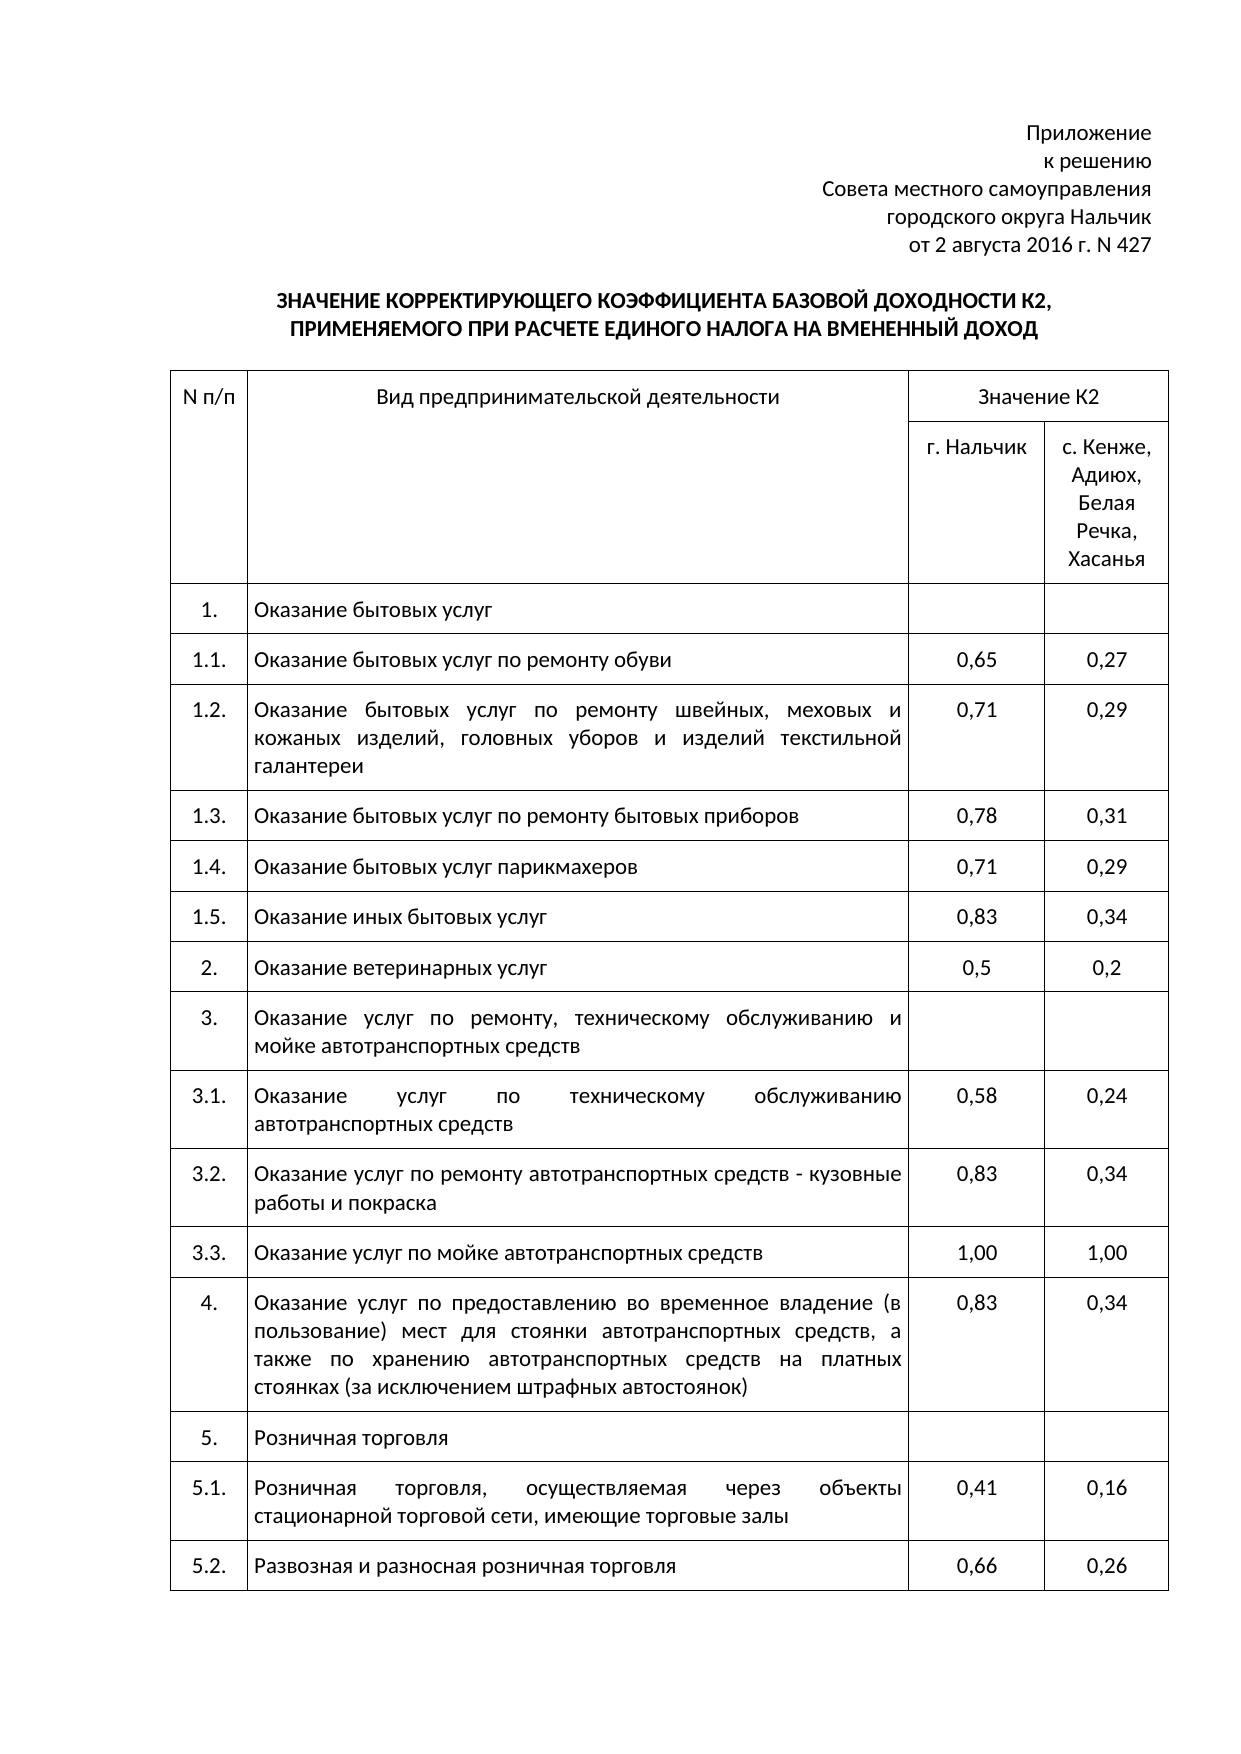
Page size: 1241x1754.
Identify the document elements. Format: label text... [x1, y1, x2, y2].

table_cell Оказание бытовых услуг по ремонту швейных, меховых и кожаных изделий, головных уборов и изделий текстильной галантереи [248, 685, 908, 790]
table_cell 3.3. [171, 1227, 247, 1277]
table_cell [909, 1412, 1044, 1461]
table_cell 0,83 [909, 1278, 1044, 1411]
table_cell Оказание бытовых услуг по ремонту бытовых приборов [248, 791, 908, 840]
table_cell 3.1. [171, 1071, 247, 1148]
table_cell 0,34 [1045, 1149, 1168, 1226]
text от 2 августа 2016 г. N 427 [177, 230, 1152, 258]
table_cell Оказание иных бытовых услуг [248, 892, 908, 941]
table_cell 0,27 [1045, 634, 1168, 684]
table_cell 0,83 [909, 1149, 1044, 1226]
table_cell [909, 992, 1044, 1069]
table_cell Оказание бытовых услуг по ремонту обуви [248, 634, 908, 684]
table_cell 1,00 [1045, 1227, 1168, 1277]
table_cell 0,65 [909, 634, 1044, 684]
table_cell [1045, 1412, 1168, 1461]
table_cell 0,34 [1045, 1278, 1168, 1411]
table_cell 1,00 [909, 1227, 1044, 1277]
table_cell 0,16 [1045, 1462, 1168, 1539]
text Совета местного самоуправления [177, 174, 1152, 202]
table_cell 2. [171, 942, 247, 991]
table_cell Оказание услуг по предоставлению во временное владение (в пользование) мест для стоянки автотранспортных средств, а также по хранению автотранспортных средств на платных стоянках (за исключением штрафных автостоянок) [248, 1278, 908, 1411]
table_header N п/п [171, 371, 247, 583]
table_cell 0,78 [909, 791, 1044, 840]
table_cell Оказание услуг по ремонту автотранспортных средств - кузовные работы и покраска [248, 1149, 908, 1226]
table_cell 4. [171, 1278, 247, 1411]
table_cell Оказание бытовых услуг [248, 584, 908, 633]
title ЗНАЧЕНИЕ КОРРЕКТИРУЮЩЕГО КОЭФФИЦИЕНТА БАЗОВОЙ ДОХОДНОСТИ К2, [177, 286, 1152, 314]
table_cell Оказание услуг по мойке автотранспортных средств [248, 1227, 908, 1277]
table_cell 3. [171, 992, 247, 1069]
table_cell г. Нальчик [909, 422, 1044, 583]
table_cell Оказание услуг по техническому обслуживанию автотранспортных средств [248, 1071, 908, 1148]
text городского округа Нальчик [177, 202, 1152, 230]
table_cell Розничная торговля, осуществляемая через объекты стационарной торговой сети, имеющие торговые залы [248, 1462, 908, 1539]
table_cell 0,29 [1045, 685, 1168, 790]
table_cell 0,71 [909, 685, 1044, 790]
table_cell Оказание бытовых услуг парикмахеров [248, 841, 908, 891]
table_cell 0,83 [909, 892, 1044, 941]
text к решению [177, 146, 1152, 174]
table_cell 0,34 [1045, 892, 1168, 941]
table_cell 5. [171, 1412, 247, 1461]
table_header Вид предпринимательской деятельности [248, 371, 908, 583]
table_cell 0,2 [1045, 942, 1168, 991]
table_cell 0,71 [909, 841, 1044, 891]
table_cell 0,66 [909, 1541, 1044, 1590]
table_cell 0,31 [1045, 791, 1168, 840]
table_cell 0,26 [1045, 1541, 1168, 1590]
table_cell 5.1. [171, 1462, 247, 1539]
table_cell [1045, 584, 1168, 633]
table_cell 3.2. [171, 1149, 247, 1226]
table_cell 0,5 [909, 942, 1044, 991]
table_cell [1045, 992, 1168, 1069]
text Приложение [177, 118, 1152, 146]
table_cell Розничная торговля [248, 1412, 908, 1461]
table_cell 0,29 [1045, 841, 1168, 891]
title ПРИМЕНЯЕМОГО ПРИ РАСЧЕТЕ ЕДИНОГО НАЛОГА НА ВМЕНЕННЫЙ ДОХОД [177, 314, 1152, 342]
table_cell 1.4. [171, 841, 247, 891]
table_cell 1.1. [171, 634, 247, 684]
table_cell с. Кенже, Адиюх, Белая Речка, Хасанья [1045, 422, 1168, 583]
table_cell 0,58 [909, 1071, 1044, 1148]
table_cell 0,41 [909, 1462, 1044, 1539]
table_cell Оказание услуг по ремонту, техническому обслуживанию и мойке автотранспортных средств [248, 992, 908, 1069]
table_cell 1.3. [171, 791, 247, 840]
table_cell 1. [171, 584, 247, 633]
table_cell 0,24 [1045, 1071, 1168, 1148]
table_header Значение К2 [909, 371, 1168, 421]
table_cell [909, 584, 1044, 633]
table_cell Оказание ветеринарных услуг [248, 942, 908, 991]
table_cell 1.2. [171, 685, 247, 790]
table_cell 5.2. [171, 1541, 247, 1590]
table_cell 1.5. [171, 892, 247, 941]
table_cell Развозная и разносная розничная торговля [248, 1541, 908, 1590]
